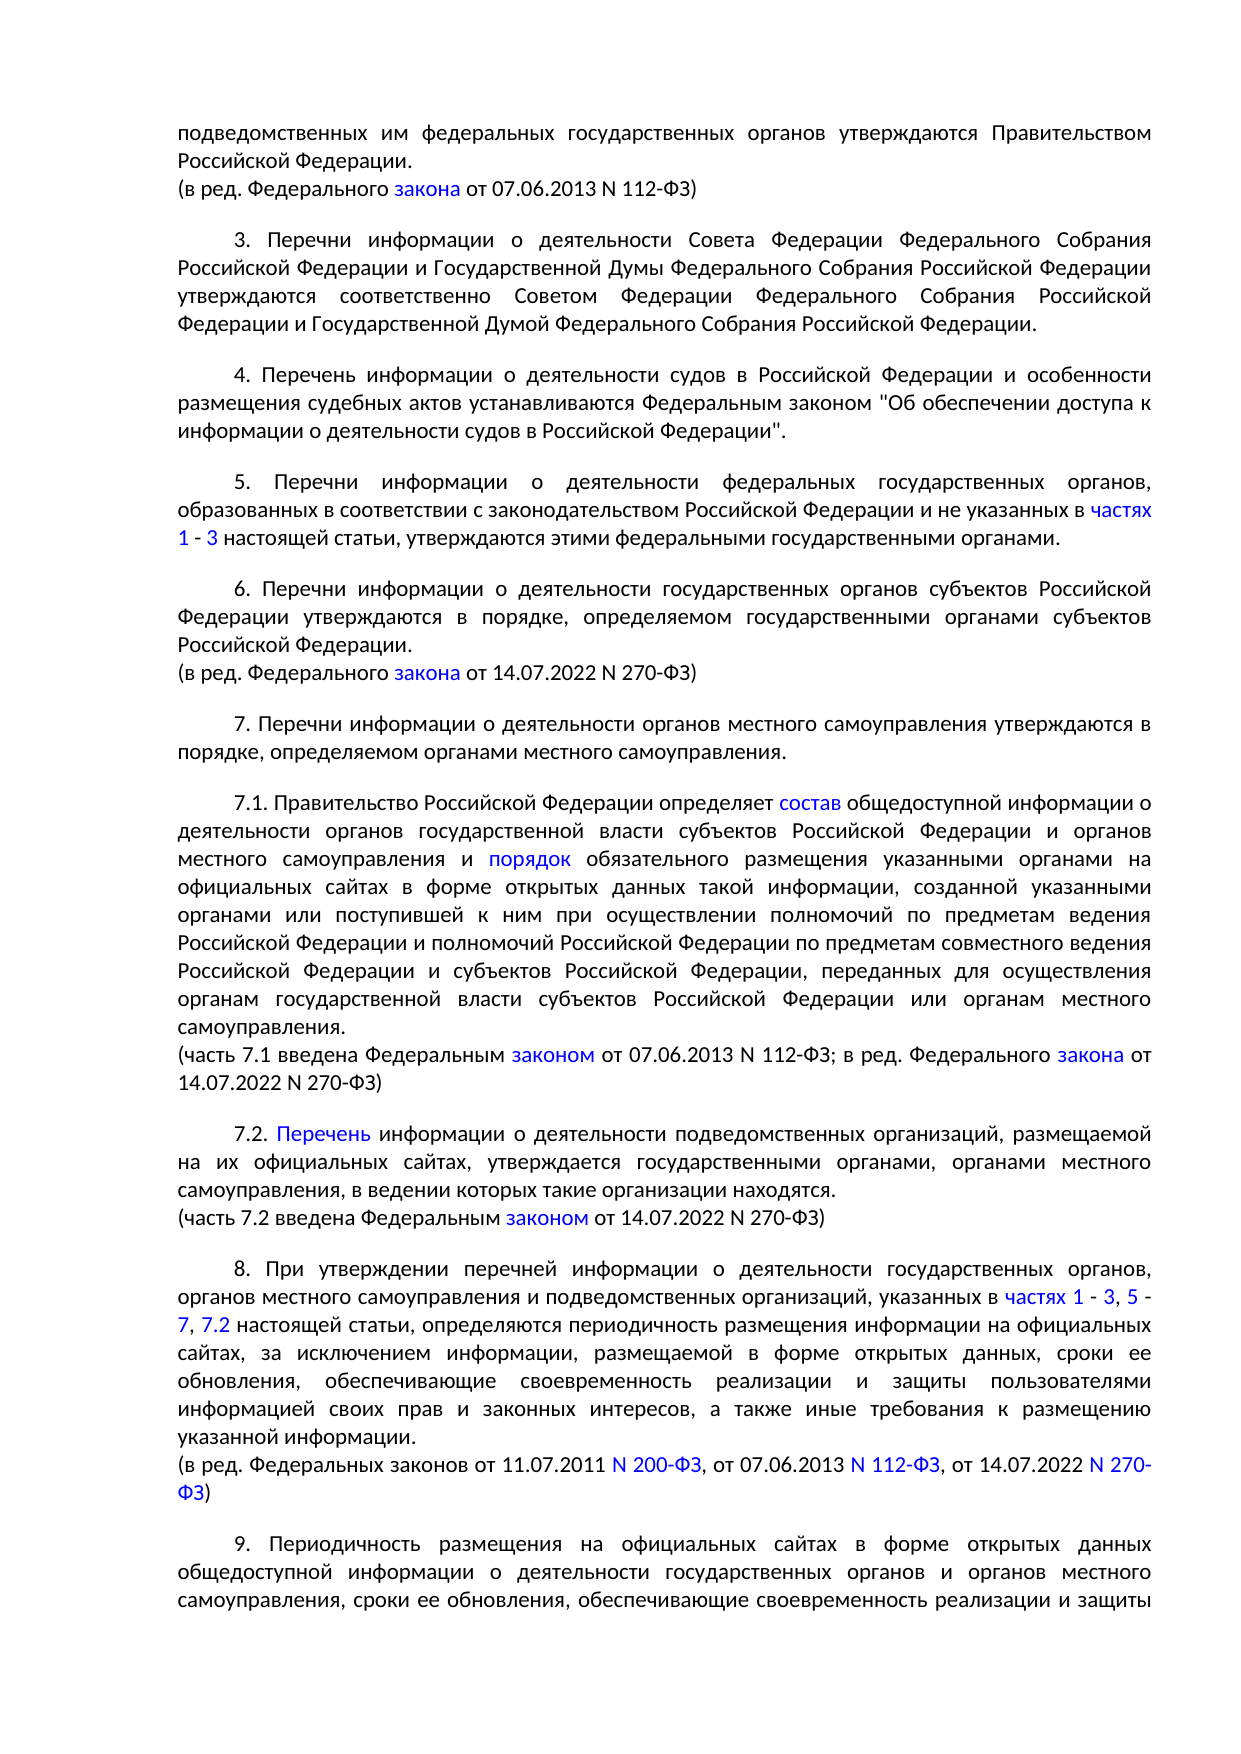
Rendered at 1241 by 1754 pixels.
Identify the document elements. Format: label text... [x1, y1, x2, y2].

text (в ред. Федеральных законов от 11.07.2011 N 200-ФЗ, от 07.06.2013 N 112-ФЗ, от 14.07.2022 N 270-ФЗ) [177, 1450, 1152, 1506]
text (часть 7.1 введена Федеральным законом от 07.06.2013 N 112-ФЗ; в ред. Федерального закона от 14.07.2022 N 270-ФЗ) [177, 1040, 1152, 1096]
text 7.2. Перечень информации о деятельности подведомственных организаций, размещаемой на их официальных сайтах, утверждается государственными органами, органами местного самоуправления, в ведении которых такие организации находятся. [177, 1119, 1152, 1203]
text 7.1. Правительство Российской Федерации определяет состав общедоступной информации о деятельности органов государственной власти субъектов Российской Федерации и органов местного самоуправления и порядок обязательного размещения указанными органами на официальных сайтах в форме открытых данных такой информации, созданной указанными органами или поступившей к ним при осуществлении полномочий по предметам ведения Российской Федерации и полномочий Российской Федерации по предметам совместного ведения Российской Федерации и субъектов Российской Федерации, переданных для осуществления органам государственной власти субъектов Российской Федерации или органам местного самоуправления. [177, 788, 1152, 1040]
text (часть 7.2 введена Федеральным законом от 14.07.2022 N 270-ФЗ) [177, 1203, 1152, 1231]
text (в ред. Федерального закона от 07.06.2013 N 112-ФЗ) [177, 174, 1152, 202]
text 5. Перечни информации о деятельности федеральных государственных органов, образованных в соответствии с законодательством Российской Федерации и не указанных в частях 1 - 3 настоящей статьи, утверждаются этими федеральными государственными органами. [177, 467, 1152, 551]
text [177, 1529, 1152, 1613]
text 7. Перечни информации о деятельности органов местного самоуправления утверждаются в порядке, определяемом органами местного самоуправления. [177, 709, 1152, 765]
text 6. Перечни информации о деятельности государственных органов субъектов Российской Федерации утверждаются в порядке, определяемом государственными органами субъектов Российской Федерации. [177, 574, 1152, 658]
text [177, 118, 1152, 174]
text 4. Перечень информации о деятельности судов в Российской Федерации и особенности размещения судебных актов устанавливаются Федеральным законом "Об обеспечении доступа к информации о деятельности судов в Российской Федерации". [177, 360, 1152, 444]
text (в ред. Федерального закона от 14.07.2022 N 270-ФЗ) [177, 658, 1152, 686]
text 8. При утверждении перечней информации о деятельности государственных органов, органов местного самоуправления и подведомственных организаций, указанных в частях 1 - 3, 5 - 7, 7.2 настоящей статьи, определяются периодичность размещения информации на официальных сайтах, за исключением информации, размещаемой в форме открытых данных, сроки ее обновления, обеспечивающие своевременность реализации и защиты пользователями информацией своих прав и законных интересов, а также иные требования к размещению указанной информации. [177, 1254, 1152, 1450]
text 3. Перечни информации о деятельности Совета Федерации Федерального Собрания Российской Федерации и Государственной Думы Федерального Собрания Российской Федерации утверждаются соответственно Советом Федерации Федерального Собрания Российской Федерации и Государственной Думой Федерального Собрания Российской Федерации. [177, 225, 1152, 337]
